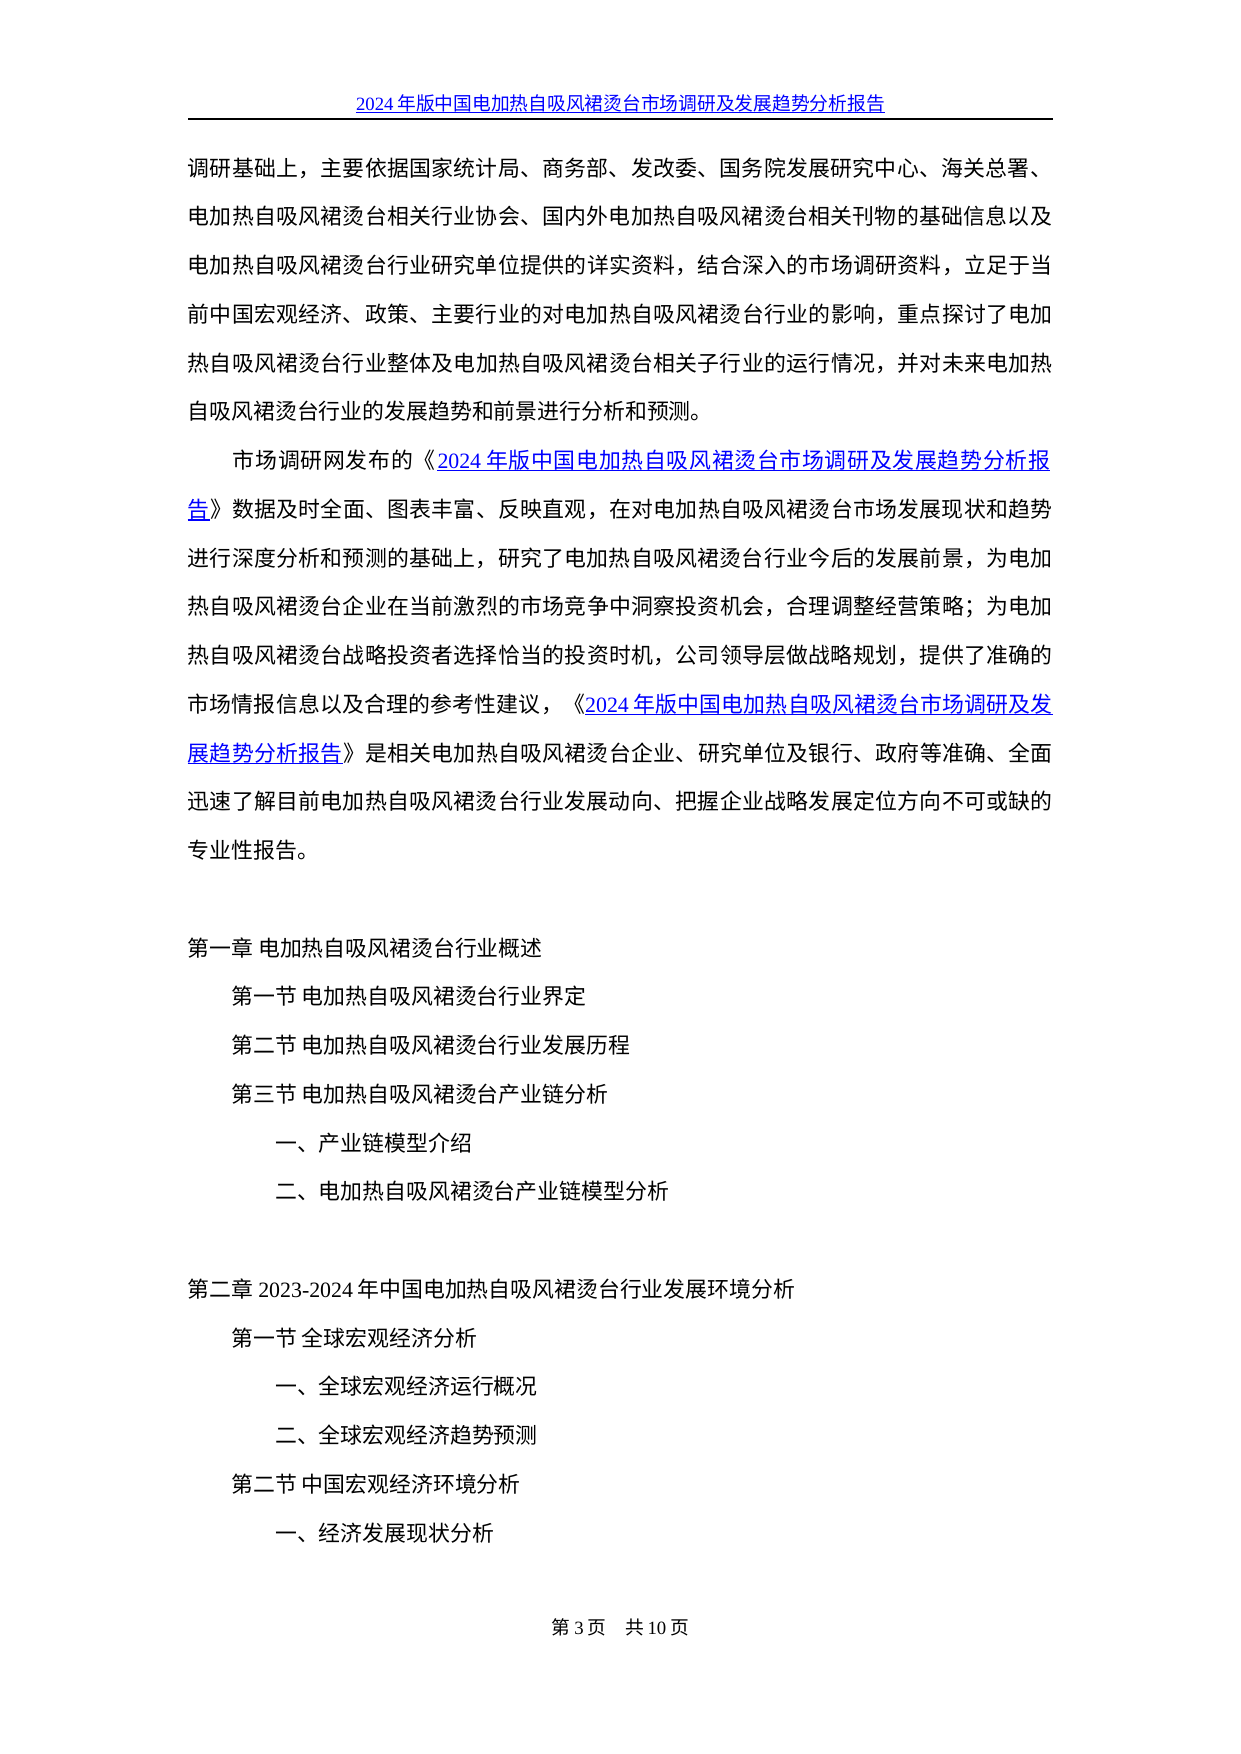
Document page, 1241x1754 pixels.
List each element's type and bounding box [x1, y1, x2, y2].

text [187, 150, 1053, 1548]
